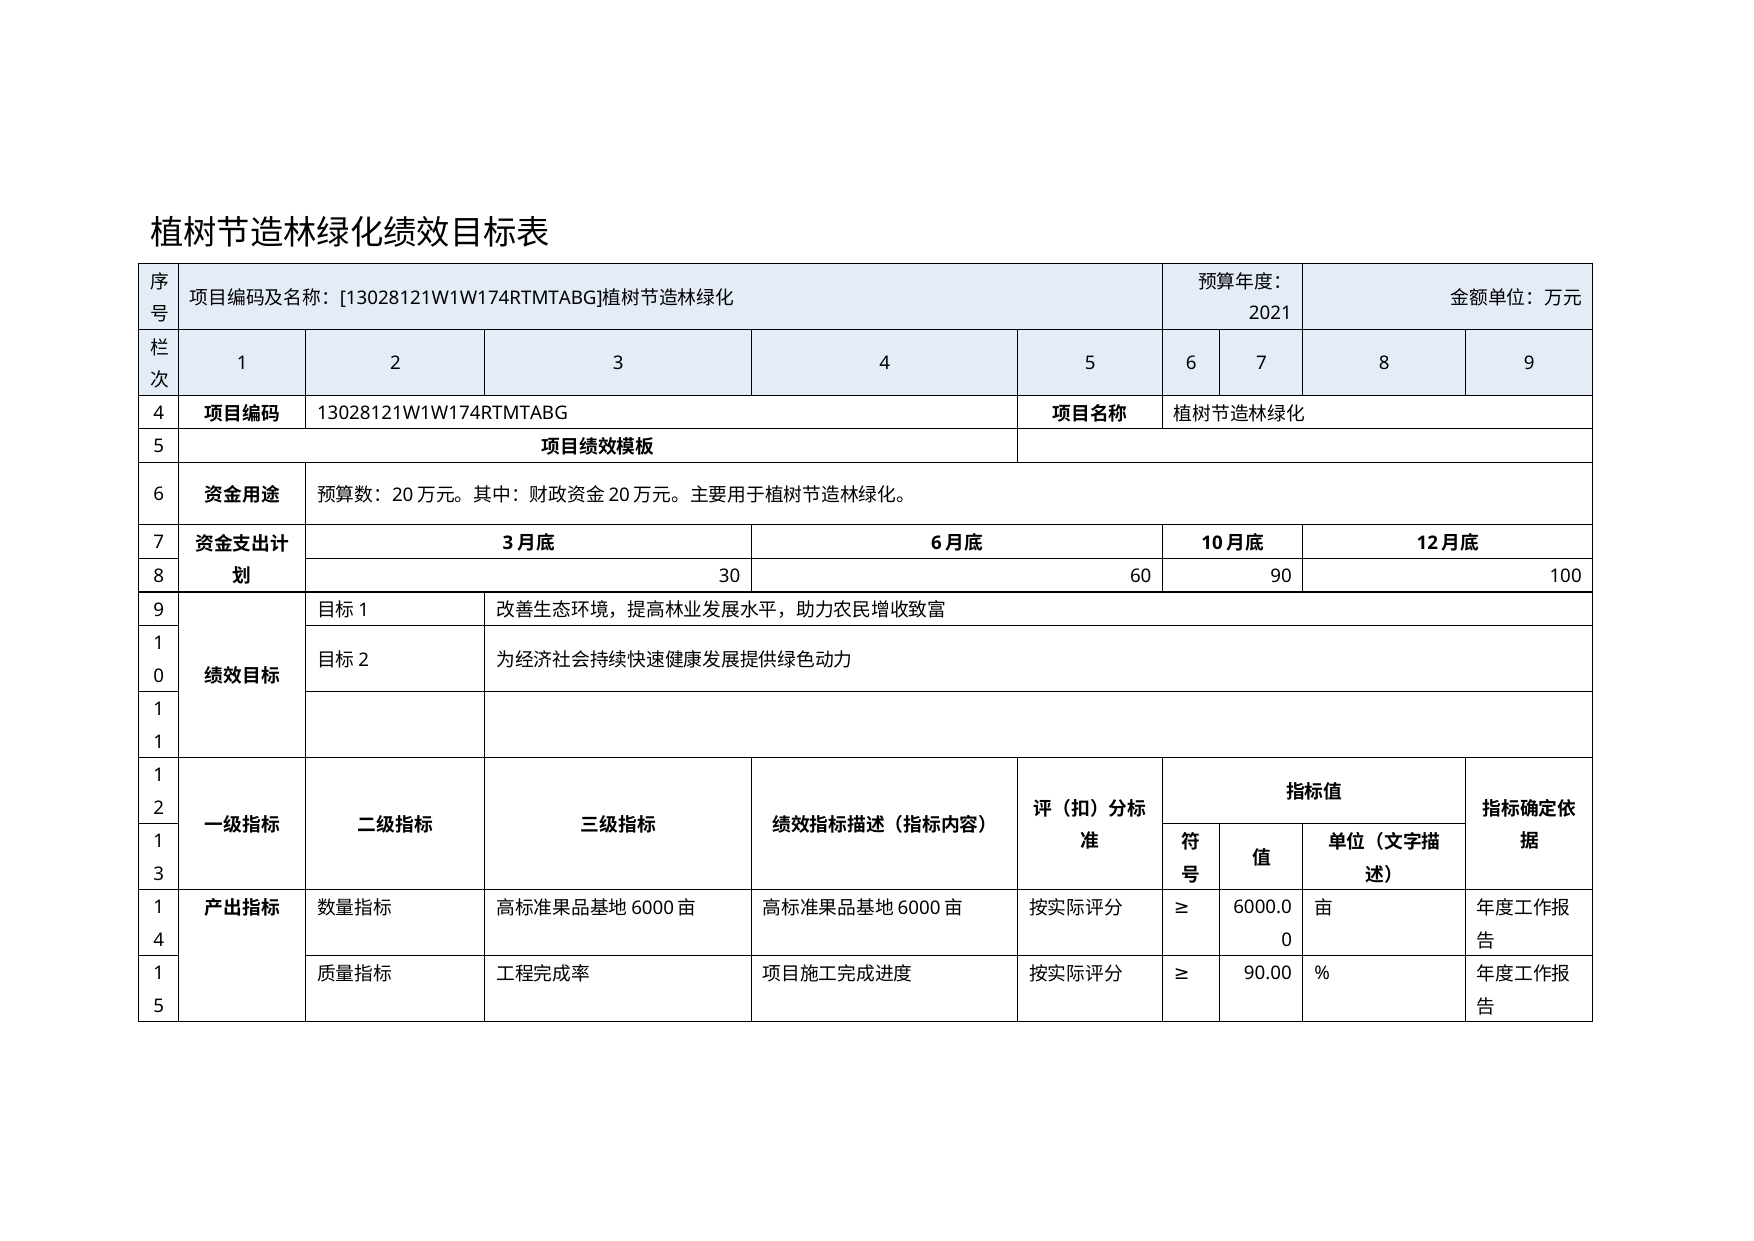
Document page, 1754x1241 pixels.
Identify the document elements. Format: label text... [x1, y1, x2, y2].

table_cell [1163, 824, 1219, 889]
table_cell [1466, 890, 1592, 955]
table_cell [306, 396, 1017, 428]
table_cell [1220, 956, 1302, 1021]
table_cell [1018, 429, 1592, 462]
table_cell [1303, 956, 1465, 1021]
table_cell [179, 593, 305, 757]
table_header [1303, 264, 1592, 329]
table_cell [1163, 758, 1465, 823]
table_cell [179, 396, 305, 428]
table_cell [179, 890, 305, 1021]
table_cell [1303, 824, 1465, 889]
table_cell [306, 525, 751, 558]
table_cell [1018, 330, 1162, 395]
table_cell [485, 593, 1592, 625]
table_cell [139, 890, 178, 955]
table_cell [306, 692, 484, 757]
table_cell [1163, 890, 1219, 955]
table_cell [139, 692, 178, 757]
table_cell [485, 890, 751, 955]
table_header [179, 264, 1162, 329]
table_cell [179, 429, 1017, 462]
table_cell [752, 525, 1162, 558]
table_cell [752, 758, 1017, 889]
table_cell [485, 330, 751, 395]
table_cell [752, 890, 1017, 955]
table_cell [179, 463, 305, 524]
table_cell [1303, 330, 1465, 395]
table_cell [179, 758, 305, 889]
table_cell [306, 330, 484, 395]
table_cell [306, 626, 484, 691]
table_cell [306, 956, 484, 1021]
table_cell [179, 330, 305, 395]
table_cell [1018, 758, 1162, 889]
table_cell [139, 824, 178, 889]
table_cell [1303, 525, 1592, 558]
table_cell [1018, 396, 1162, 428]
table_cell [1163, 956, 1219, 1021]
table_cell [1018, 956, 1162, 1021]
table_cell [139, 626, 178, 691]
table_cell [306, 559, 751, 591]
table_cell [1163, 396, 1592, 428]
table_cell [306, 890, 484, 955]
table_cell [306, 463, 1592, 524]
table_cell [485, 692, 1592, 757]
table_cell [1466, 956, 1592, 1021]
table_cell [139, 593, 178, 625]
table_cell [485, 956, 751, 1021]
text 植树节造林绿化绩效目标表 [150, 198, 1604, 263]
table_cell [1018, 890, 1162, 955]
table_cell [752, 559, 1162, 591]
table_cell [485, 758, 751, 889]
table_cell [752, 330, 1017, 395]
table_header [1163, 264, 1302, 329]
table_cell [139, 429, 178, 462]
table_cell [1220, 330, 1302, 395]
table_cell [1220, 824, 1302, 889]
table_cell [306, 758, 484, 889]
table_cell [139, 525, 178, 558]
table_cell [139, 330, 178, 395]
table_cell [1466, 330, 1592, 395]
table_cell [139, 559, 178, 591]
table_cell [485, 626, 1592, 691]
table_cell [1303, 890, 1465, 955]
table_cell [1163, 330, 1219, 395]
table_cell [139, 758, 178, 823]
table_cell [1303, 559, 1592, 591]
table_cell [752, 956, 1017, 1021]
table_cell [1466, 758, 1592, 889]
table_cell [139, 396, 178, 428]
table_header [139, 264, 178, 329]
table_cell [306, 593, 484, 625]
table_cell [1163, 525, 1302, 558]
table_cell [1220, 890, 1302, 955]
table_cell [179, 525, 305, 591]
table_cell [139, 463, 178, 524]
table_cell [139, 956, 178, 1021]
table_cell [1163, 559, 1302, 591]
